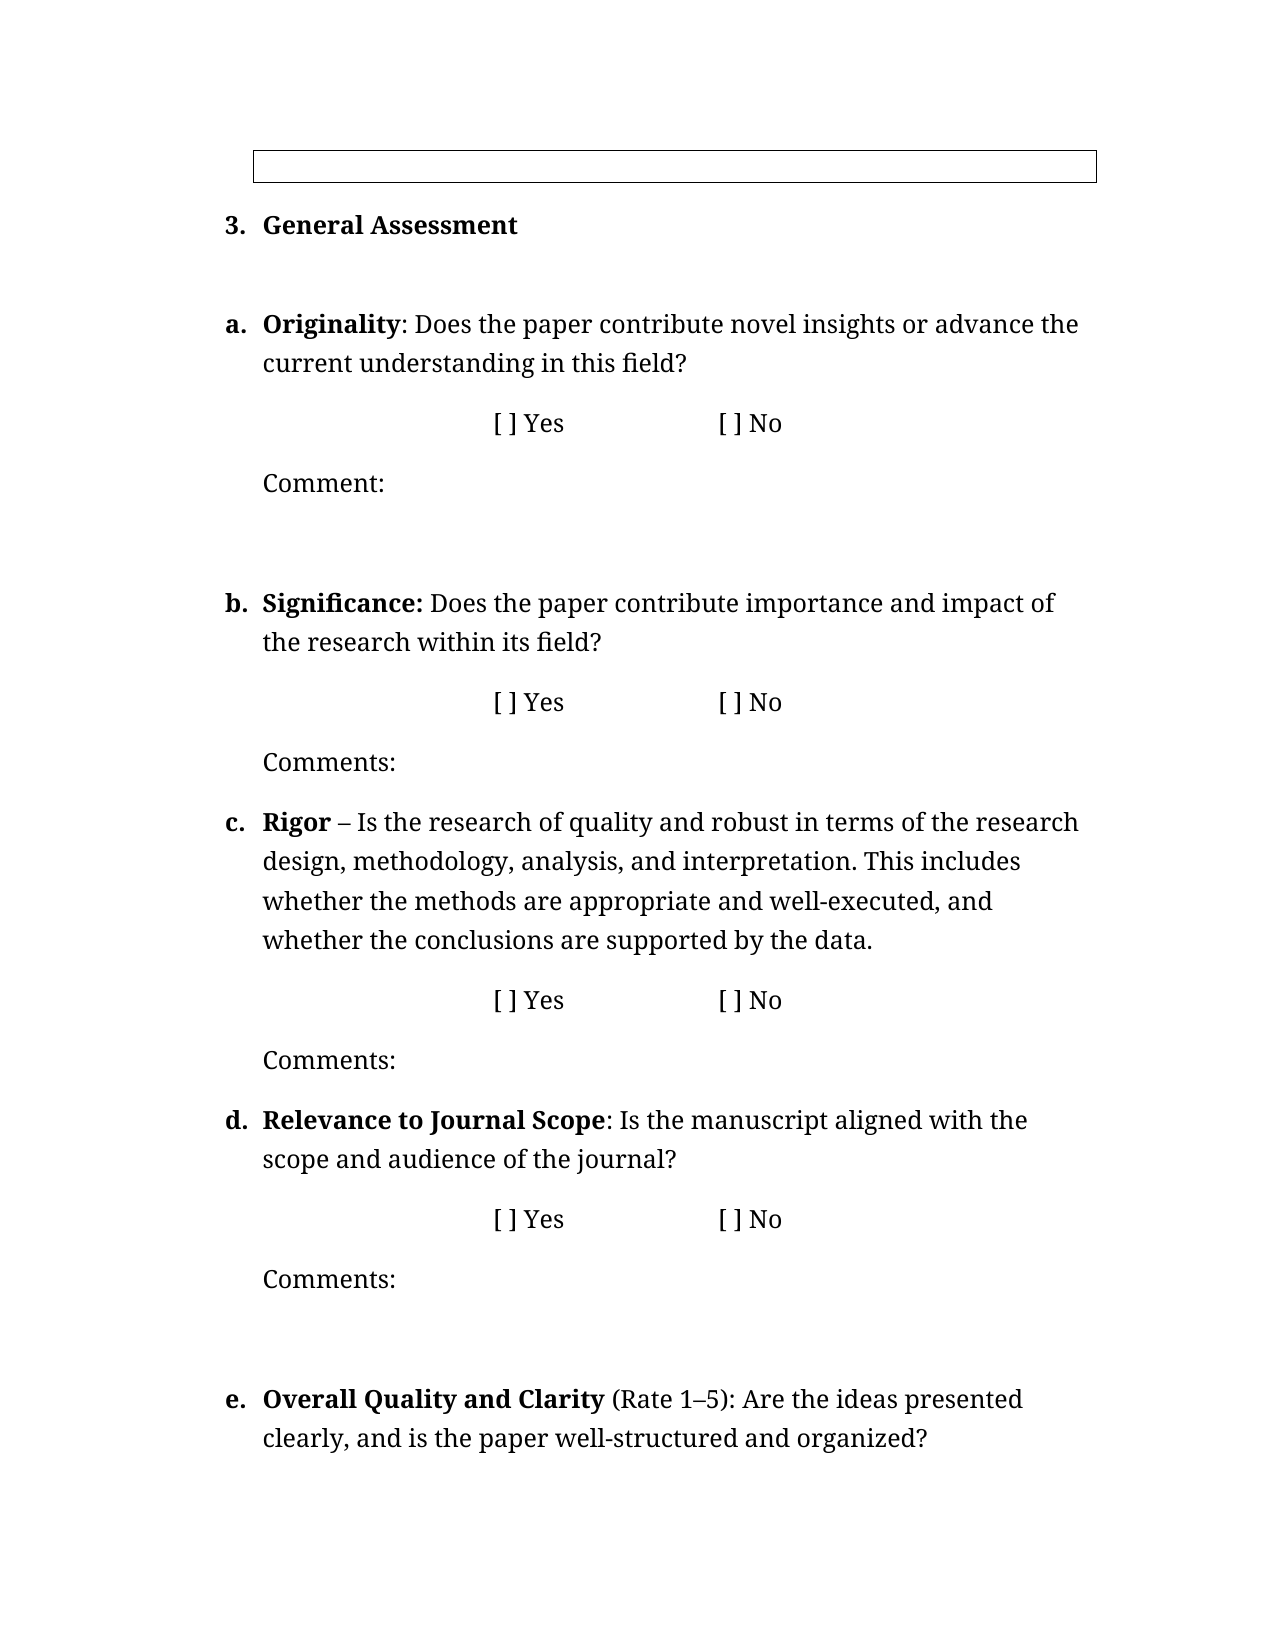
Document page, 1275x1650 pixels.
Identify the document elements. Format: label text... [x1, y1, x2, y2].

list Overall Quality and Clarity (Rate 1–5): Are the ideas presented clearly, and is the paper well-structured and organized? [225, 1381, 1087, 1455]
list Relevance to Journal Scope: Is the manuscript aligned with the scope and audience of the journal? [225, 1102, 1087, 1176]
text Comments: [187, 745, 1087, 779]
text Comment: [187, 466, 1087, 500]
text Comments: [187, 1261, 1087, 1296]
text [ ] Yes [ ] No [187, 1201, 1087, 1236]
text Comments: [187, 1042, 1087, 1076]
text [ ] Yes [ ] No [187, 982, 1087, 1016]
list Rigor – Is the research of quality and robust in terms of the research design, methodology, analysis, and interpretation. This includes whether the methods are appropriate and well-executed, and whether the conclusions are supported by the data. [225, 805, 1087, 956]
list Significance: Does the paper contribute importance and impact of the research within its field? [225, 586, 1087, 659]
text [ ] Yes [ ] No [187, 685, 1087, 719]
list Originality: Does the paper contribute novel insights or advance the current understanding in this field? [225, 306, 1087, 380]
text [ ] Yes [ ] No [187, 406, 1087, 440]
subtitle General Assessment [225, 207, 1087, 241]
